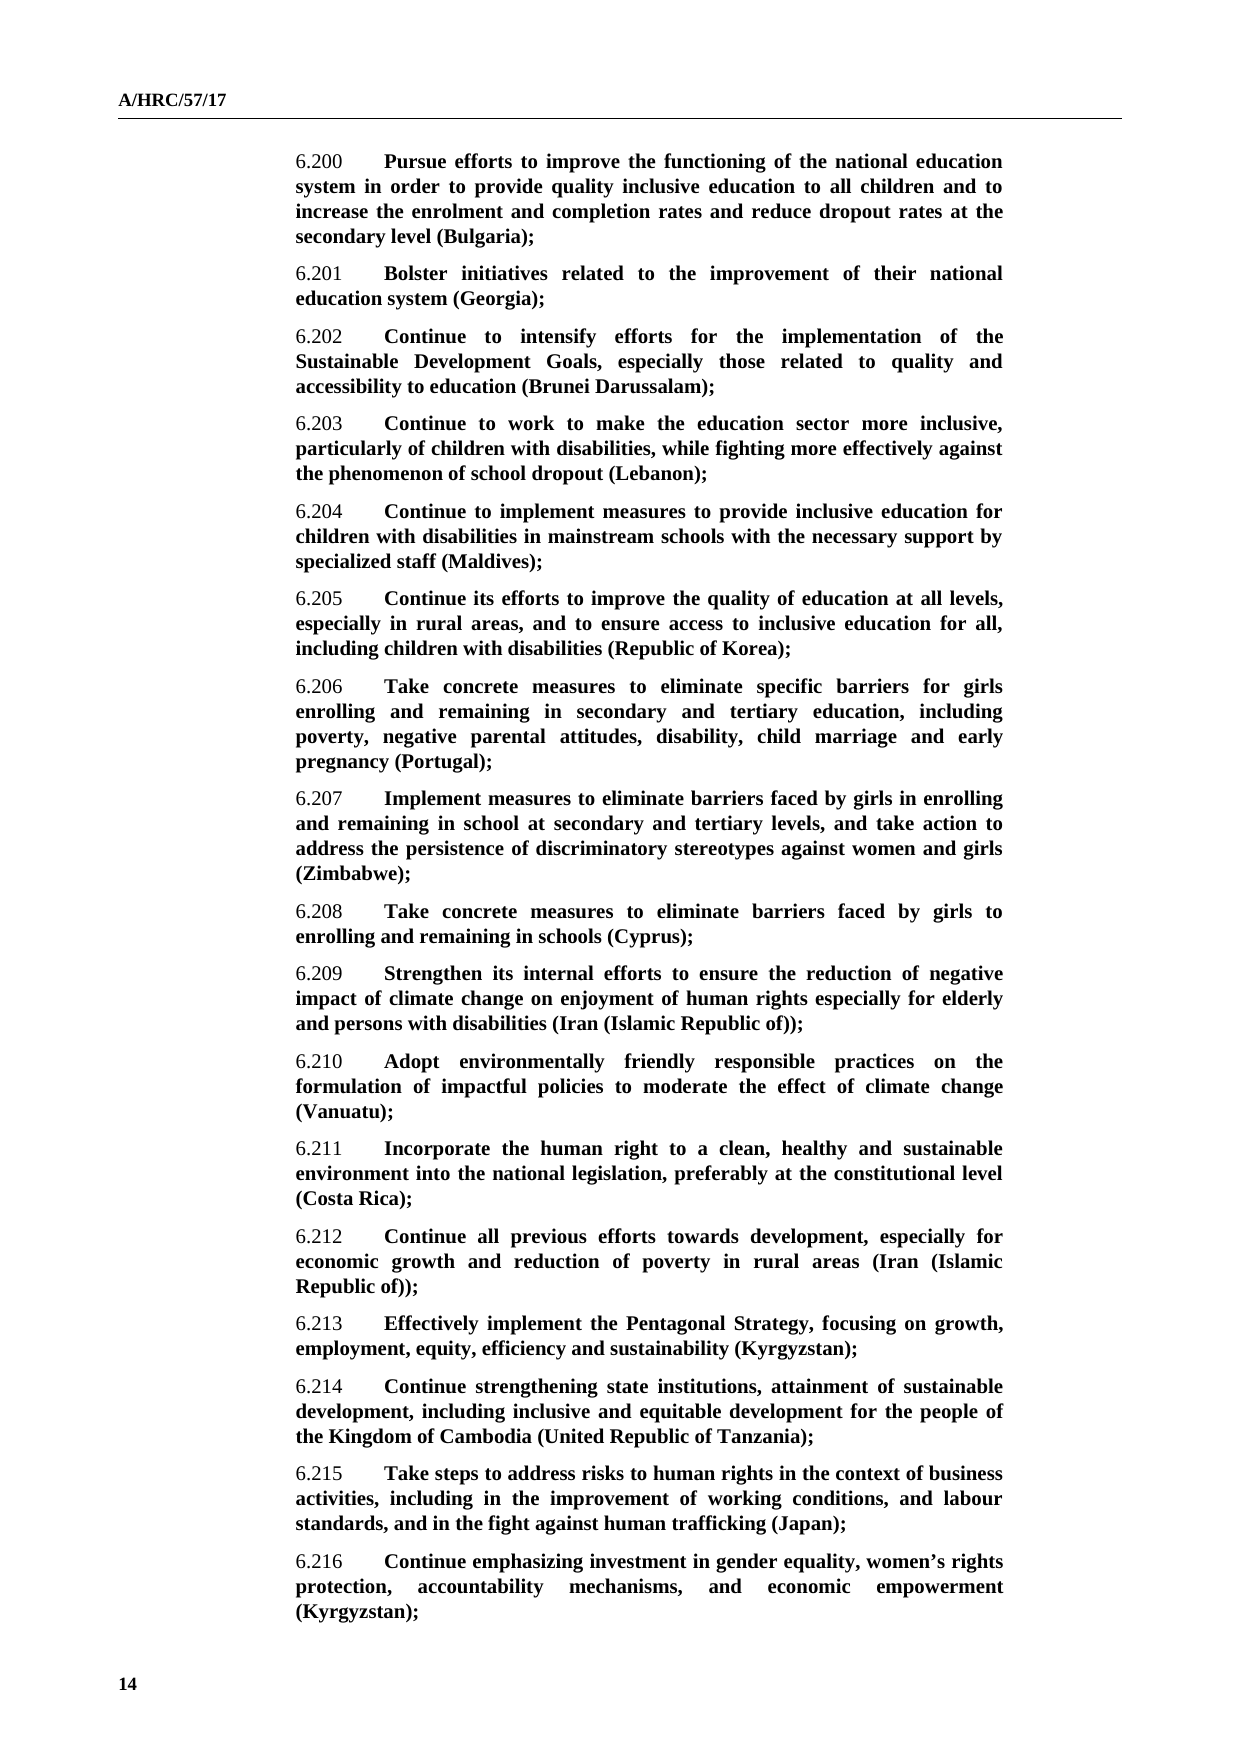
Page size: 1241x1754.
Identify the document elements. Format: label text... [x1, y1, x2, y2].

text 6.206 Take concrete measures to eliminate specific barriers for girls enrolling and remaining in secondary and tertiary education, including poverty, negative parental attitudes, disability, child marriage and early pregnancy (Portugal); [295, 673, 1004, 773]
text 6.209 Strengthen its internal efforts to ensure the reduction of negative impact of climate change on enjoyment of human rights especially for elderly and persons with disabilities (Iran (Islamic Republic of)); [295, 960, 1004, 1035]
text 6.205 Continue its efforts to improve the quality of education at all levels, especially in rural areas, and to ensure access to inclusive education for all, including children with disabilities (Republic of Korea); [295, 585, 1004, 660]
text 6.204 Continue to implement measures to provide inclusive education for children with disabilities in mainstream schools with the necessary support by specialized staff (Maldives); [295, 498, 1004, 573]
text 6.215 Take steps to address risks to human rights in the context of business activities, including in the improvement of working conditions, and labour standards, and in the fight against human trafficking (Japan); [295, 1460, 1004, 1535]
text 6.214 Continue strengthening state institutions, attainment of sustainable development, including inclusive and equitable development for the people of the Kingdom of Cambodia (United Republic of Tanzania); [295, 1373, 1004, 1448]
text 6.200 Pursue efforts to improve the functioning of the national education system in order to provide quality inclusive education to all children and to increase the enrolment and completion rates and reduce dropout rates at the secondary level (Bulgaria); [295, 148, 1004, 248]
text 6.212 Continue all previous efforts towards development, especially for economic growth and reduction of poverty in rural areas (Iran (Islamic Republic of)); [295, 1223, 1004, 1298]
text 6.208 Take concrete measures to eliminate barriers faced by girls to enrolling and remaining in schools (Cyprus); [295, 898, 1004, 948]
text 6.211 Incorporate the human right to a clean, healthy and sustainable environment into the national legislation, preferably at the constitutional level (Costa Rica); [295, 1135, 1004, 1210]
text 6.210 Adopt environmentally friendly responsible practices on the formulation of impactful policies to moderate the effect of climate change (Vanuatu); [295, 1048, 1004, 1123]
text 6.203 Continue to work to make the education sector more inclusive, particularly of children with disabilities, while fighting more effectively against the phenomenon of school dropout (Lebanon); [295, 410, 1004, 485]
text 6.202 Continue to intensify efforts for the implementation of the Sustainable Development Goals, especially those related to quality and accessibility to education (Brunei Darussalam); [295, 323, 1004, 398]
text 6.213 Effectively implement the Pentagonal Strategy, focusing on growth, employment, equity, efficiency and sustainability (Kyrgyzstan); [295, 1310, 1004, 1360]
text 6.216 Continue emphasizing investment in gender equality, women’s rights protection, accountability mechanisms, and economic empowerment (Kyrgyzstan); [295, 1548, 1004, 1623]
text 6.201 Bolster initiatives related to the improvement of their national education system (Georgia); [295, 260, 1004, 310]
text 6.207 Implement measures to eliminate barriers faced by girls in enrolling and remaining in school at secondary and tertiary levels, and take action to address the persistence of discriminatory stereotypes against women and girls (Zimbabwe); [295, 785, 1004, 885]
